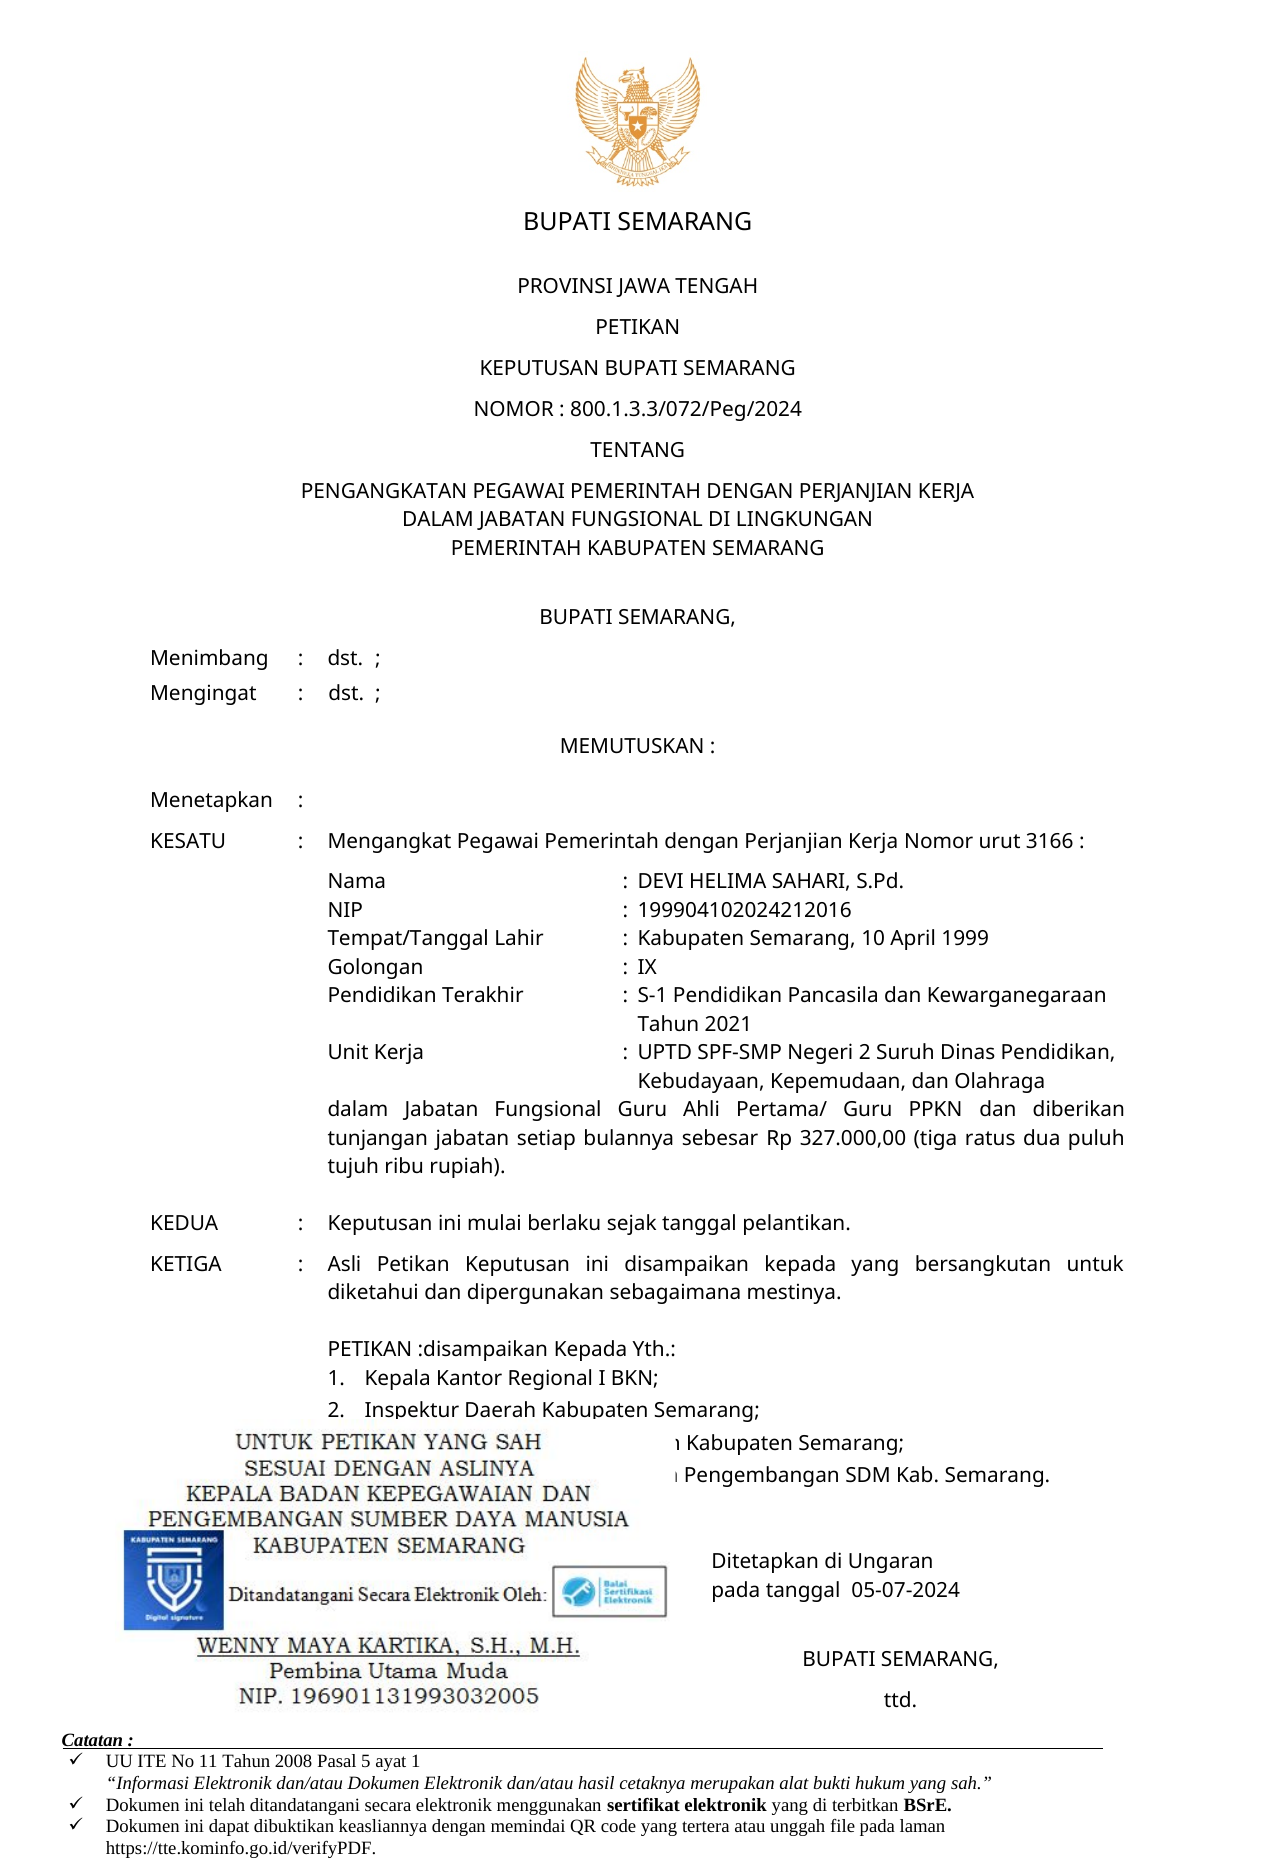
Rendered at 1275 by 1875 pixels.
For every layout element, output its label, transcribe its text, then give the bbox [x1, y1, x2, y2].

text pada tanggal 05-07-2024 [711, 1575, 1125, 1603]
text TENTANG [150, 435, 1125, 463]
text Golongan : IX [327, 952, 1125, 980]
text KETIGA : Asli Petikan Keputusan ini disampaikan kepada yang bersangkutan untuk diketahui dan dipergunakan sebagaimana mestinya. [150, 1249, 1125, 1306]
text BUPATI , [676, 1644, 1125, 1673]
list 3. Kepala Badan Keuangan Daerah Kabupaten ; [676, 1428, 1125, 1456]
text Unit Kerja : UPTD SPF-SMP Negeri 2 Suruh Dinas Pendidikan, Kebudayaan, Kepemudaan, dan Olahraga [327, 1037, 1125, 1094]
text PETIKAN :disampaikan Kepada Yth.: [150, 1334, 1125, 1363]
text KEPUTUSAN BUPATI [150, 353, 1125, 382]
text PENGANGKATAN PEGAWAI PEMERINTAH DENGAN PERJANJIAN KERJA [150, 476, 1125, 504]
list 1. Kepala Kantor Regional I BKN; [327, 1363, 1125, 1391]
text Nama : DEVI HELIMA SAHARI, S.Pd. [327, 867, 1125, 895]
picture [567, 51, 708, 192]
text MEMUTUSKAN : [150, 731, 1125, 760]
text Tempat/Tanggal Lahir : Kabupaten Semarang, 10 April 1999 [327, 923, 1125, 952]
text Pendidikan Terakhir : S-1 Pendidikan Pancasila dan Kewarganegaraan Tahun 2021 [327, 980, 1125, 1037]
text Ditetapkan di Ungaran [711, 1546, 1125, 1575]
text NOMOR : 800.1.3.3/072/Peg/2024 [150, 394, 1125, 423]
text PEMERINTAH KABUPATEN SEMARANG [150, 533, 1125, 561]
text KESATU : Mengangkat Pegawai Pemerintah dengan Perjanjian Kerja Nomor urut 3166 : [150, 826, 1125, 854]
text BUPATI SEMARANG [150, 203, 1125, 237]
text NIP : 199904102024212016 [327, 895, 1125, 923]
list 4. Kepala Badan Kepegawaian dan Pengembangan SDM Kab. . [676, 1460, 1125, 1489]
text ttd. [676, 1685, 1125, 1714]
text Mengingat : dst. ; [150, 678, 1125, 706]
text PROVINSI JAWA TENGAH [150, 271, 1125, 300]
text BUPATI , [150, 602, 1125, 631]
list 2. Inspektur Daerah Kabupaten ; [327, 1395, 1125, 1424]
text dalam Jabatan Fungsional Guru Ahli Pertama/ Guru PPKN dan diberikan tunjangan jabatan setiap bulannya sebesar Rp 327.000,00 (tiga ratus dua puluh tujuh ribu rupiah). [327, 1094, 1125, 1179]
text KEDUA : Keputusan ini mulai berlaku sejak tanggal pelantikan. [150, 1208, 1125, 1236]
picture [114, 1419, 676, 1720]
text Menimbang : dst. ; [150, 643, 1125, 672]
text PETIKAN [150, 312, 1125, 341]
text DALAM JABATAN FUNGSIONAL DI LINGKUNGAN [150, 504, 1125, 533]
text Menetapkan : [150, 785, 1125, 813]
